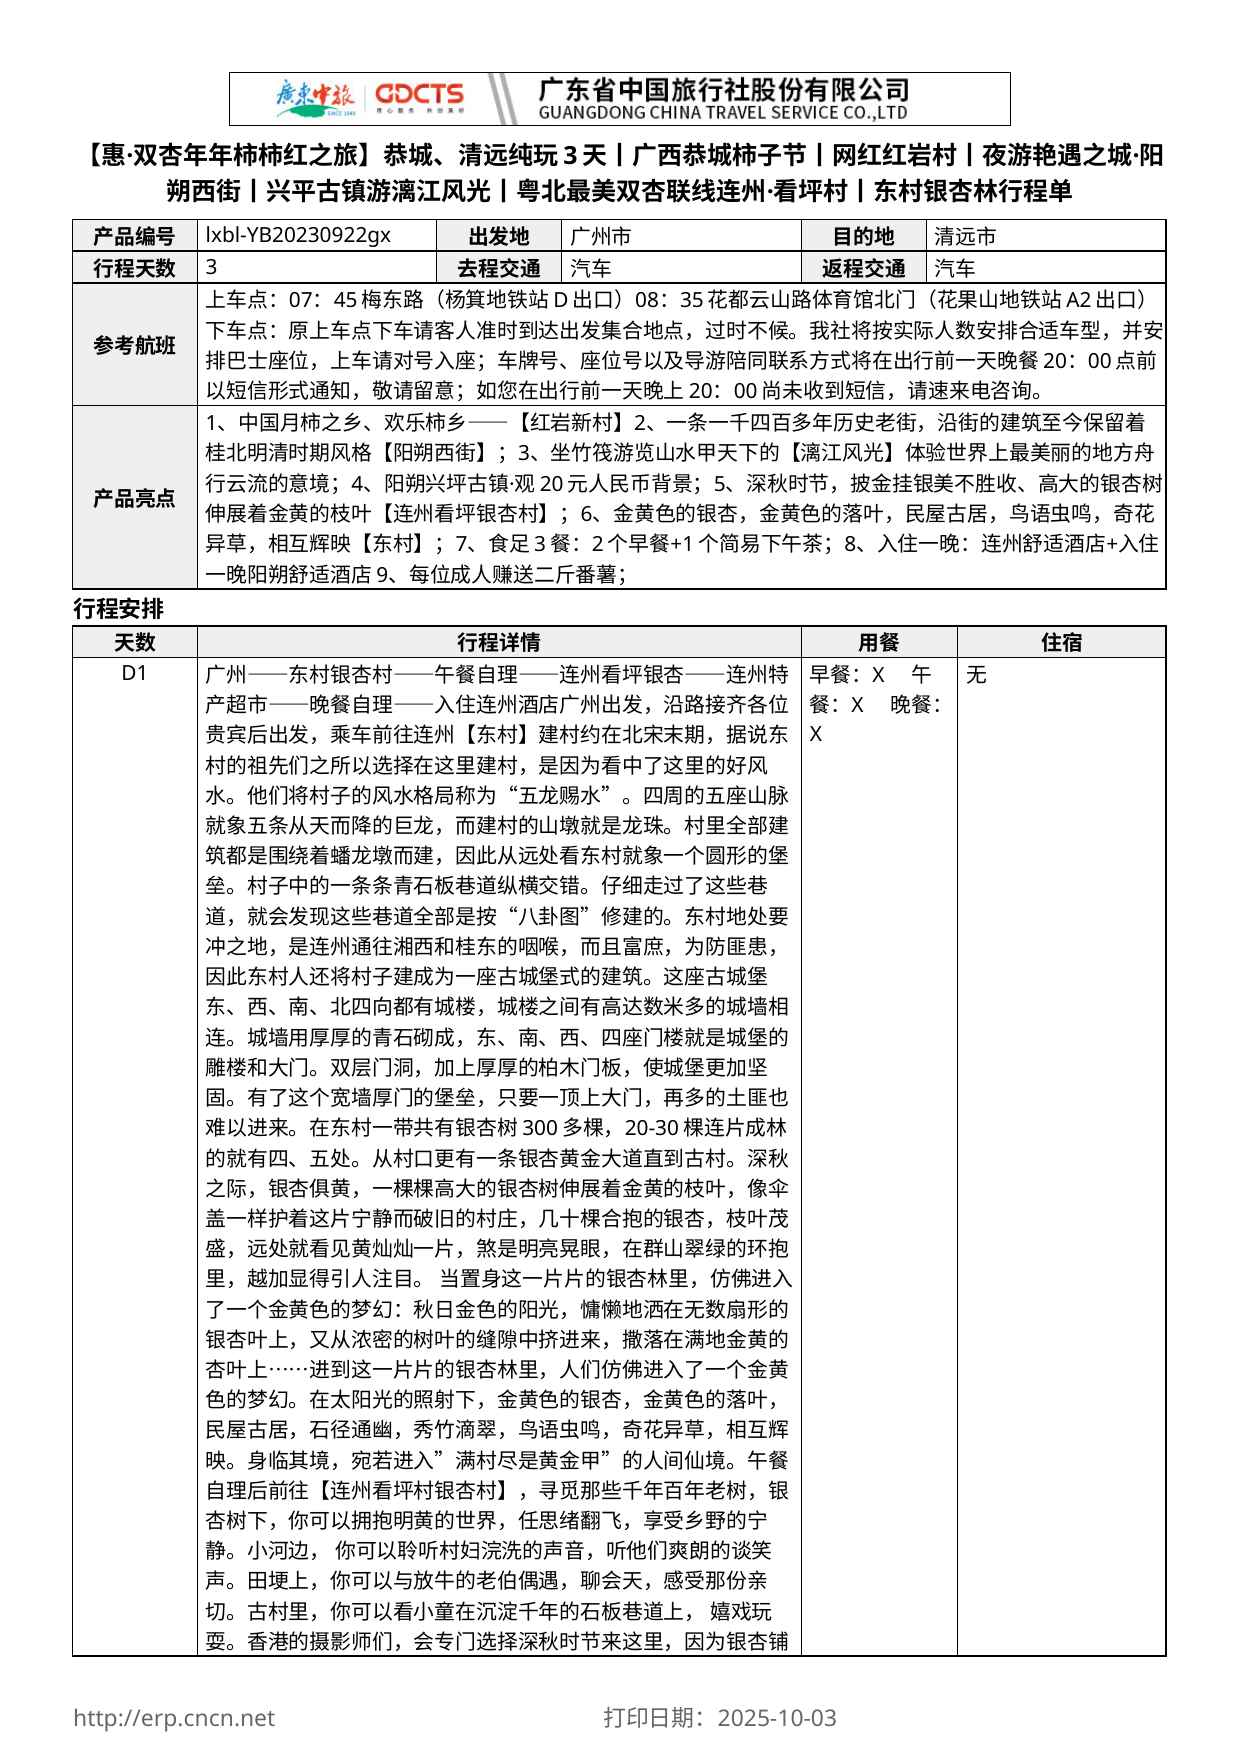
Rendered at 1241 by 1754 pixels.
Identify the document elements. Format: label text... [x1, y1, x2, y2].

table_header lxbl-YB20230922gx [198, 220, 436, 250]
table_header 目的地 [802, 220, 926, 250]
table_header 产品编号 [73, 220, 197, 250]
text 行程安排 [73, 591, 1167, 624]
table_cell 汽车 [562, 252, 801, 282]
table_cell 产品亮点 [73, 406, 197, 588]
table_header 广州市 [562, 220, 801, 250]
table_cell 早餐：X 午餐：X 晚餐：X [802, 658, 957, 1655]
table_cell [198, 658, 801, 1655]
table_cell 上车点： [198, 284, 1165, 405]
table_cell 行程天数 [73, 252, 197, 282]
picture [230, 73, 1010, 125]
table_cell D1 [73, 658, 197, 1655]
table_header 出发地 [437, 220, 561, 250]
table_cell 无 [958, 658, 1165, 1655]
table_cell 1、中国月柿之乡、欢乐柿乡——【红岩新村】 [198, 406, 1165, 588]
table_cell 参考航班 [73, 284, 197, 405]
table_cell 去程交通 [437, 252, 561, 282]
table_cell 3 [198, 252, 436, 282]
table_cell 返程交通 [802, 252, 926, 282]
table_header 清远市 [927, 220, 1165, 250]
table_cell 汽车 [927, 252, 1165, 282]
table_header 行程详情 [198, 627, 801, 657]
table_header 天数 [73, 627, 197, 657]
table_header 用餐 [802, 627, 957, 657]
table_header 住宿 [958, 627, 1165, 657]
text 【惠·双杏年年柿柿红之旅】恭城、清远纯玩3天丨广西恭城柿子节丨网红红岩村丨夜游艳遇之城·阳朔西街丨兴平古镇游漓江风光丨粤北最美双杏联线连州·看坪村丨东村银杏林行程单 [73, 136, 1167, 208]
